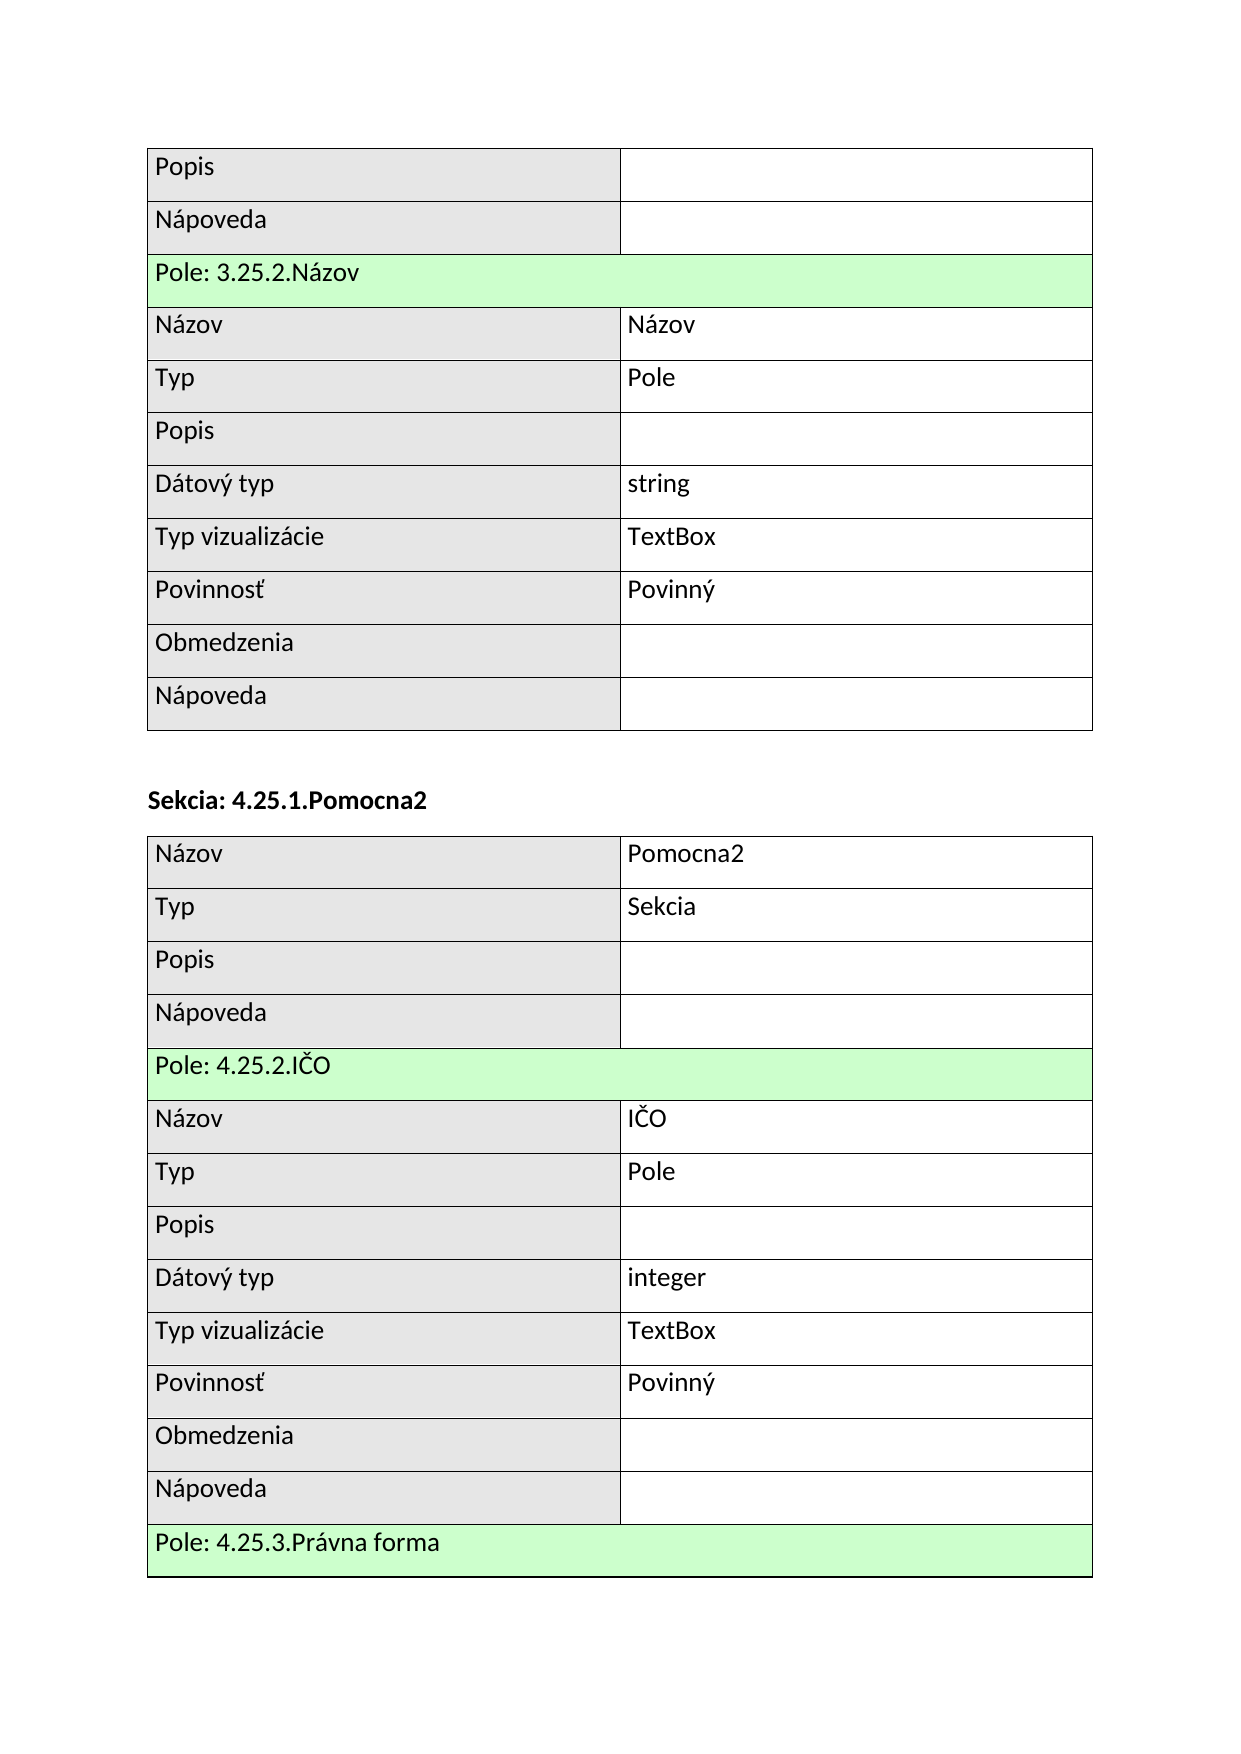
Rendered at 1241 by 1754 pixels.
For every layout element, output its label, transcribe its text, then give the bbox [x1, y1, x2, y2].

table_cell Pole: 3.25.2.Názov [148, 255, 1092, 307]
table_cell [621, 678, 1092, 730]
text Sekcia: 4.25.1.Pomocna2 [148, 783, 1093, 816]
table_cell Dátový typ [148, 466, 620, 518]
table_cell Typ [148, 1154, 620, 1206]
table_cell [621, 149, 1092, 201]
table_cell [621, 1472, 1092, 1524]
table_cell Pole [621, 361, 1092, 412]
table_cell integer [621, 1260, 1092, 1312]
table_cell Dátový typ [148, 1260, 620, 1312]
table_cell Popis [148, 413, 620, 465]
table_cell Typ vizualizácie [148, 519, 620, 571]
table_cell Názov [148, 308, 620, 359]
table_cell TextBox [621, 1313, 1092, 1364]
table_cell Povinnosť [148, 572, 620, 624]
table_cell [621, 1419, 1092, 1471]
table_cell Nápoveda [148, 202, 620, 254]
table_cell [621, 995, 1092, 1047]
table_cell Povinný [621, 572, 1092, 624]
table_cell [621, 942, 1092, 994]
table_cell string [621, 466, 1092, 518]
table_cell Názov [148, 1101, 620, 1153]
table_cell Typ [148, 889, 620, 941]
table_cell Sekcia [621, 889, 1092, 941]
table_cell TextBox [621, 519, 1092, 571]
table_cell Obmedzenia [148, 625, 620, 677]
table_cell [621, 202, 1092, 254]
table_cell Popis [148, 149, 620, 201]
table_cell IČO [621, 1101, 1092, 1153]
table_cell Obmedzenia [148, 1419, 620, 1471]
table_cell Pole: 4.25.3.Právna forma [148, 1525, 1092, 1576]
table_header Pomocna2 [621, 837, 1092, 888]
table_cell Pole [621, 1154, 1092, 1206]
table_cell Nápoveda [148, 1472, 620, 1524]
table_cell Nápoveda [148, 678, 620, 730]
table_header Názov [148, 837, 620, 888]
table_cell Povinnosť [148, 1366, 620, 1417]
table_cell Popis [148, 1207, 620, 1259]
table_cell Popis [148, 942, 620, 994]
table_cell [621, 625, 1092, 677]
table_cell [621, 1207, 1092, 1259]
table_cell Názov [621, 308, 1092, 359]
table_cell Typ [148, 361, 620, 412]
table_cell Povinný [621, 1366, 1092, 1417]
table_cell Pole: 4.25.2.IČO [148, 1049, 1092, 1100]
table_cell Typ vizualizácie [148, 1313, 620, 1364]
table_cell Nápoveda [148, 995, 620, 1047]
table_cell [621, 413, 1092, 465]
